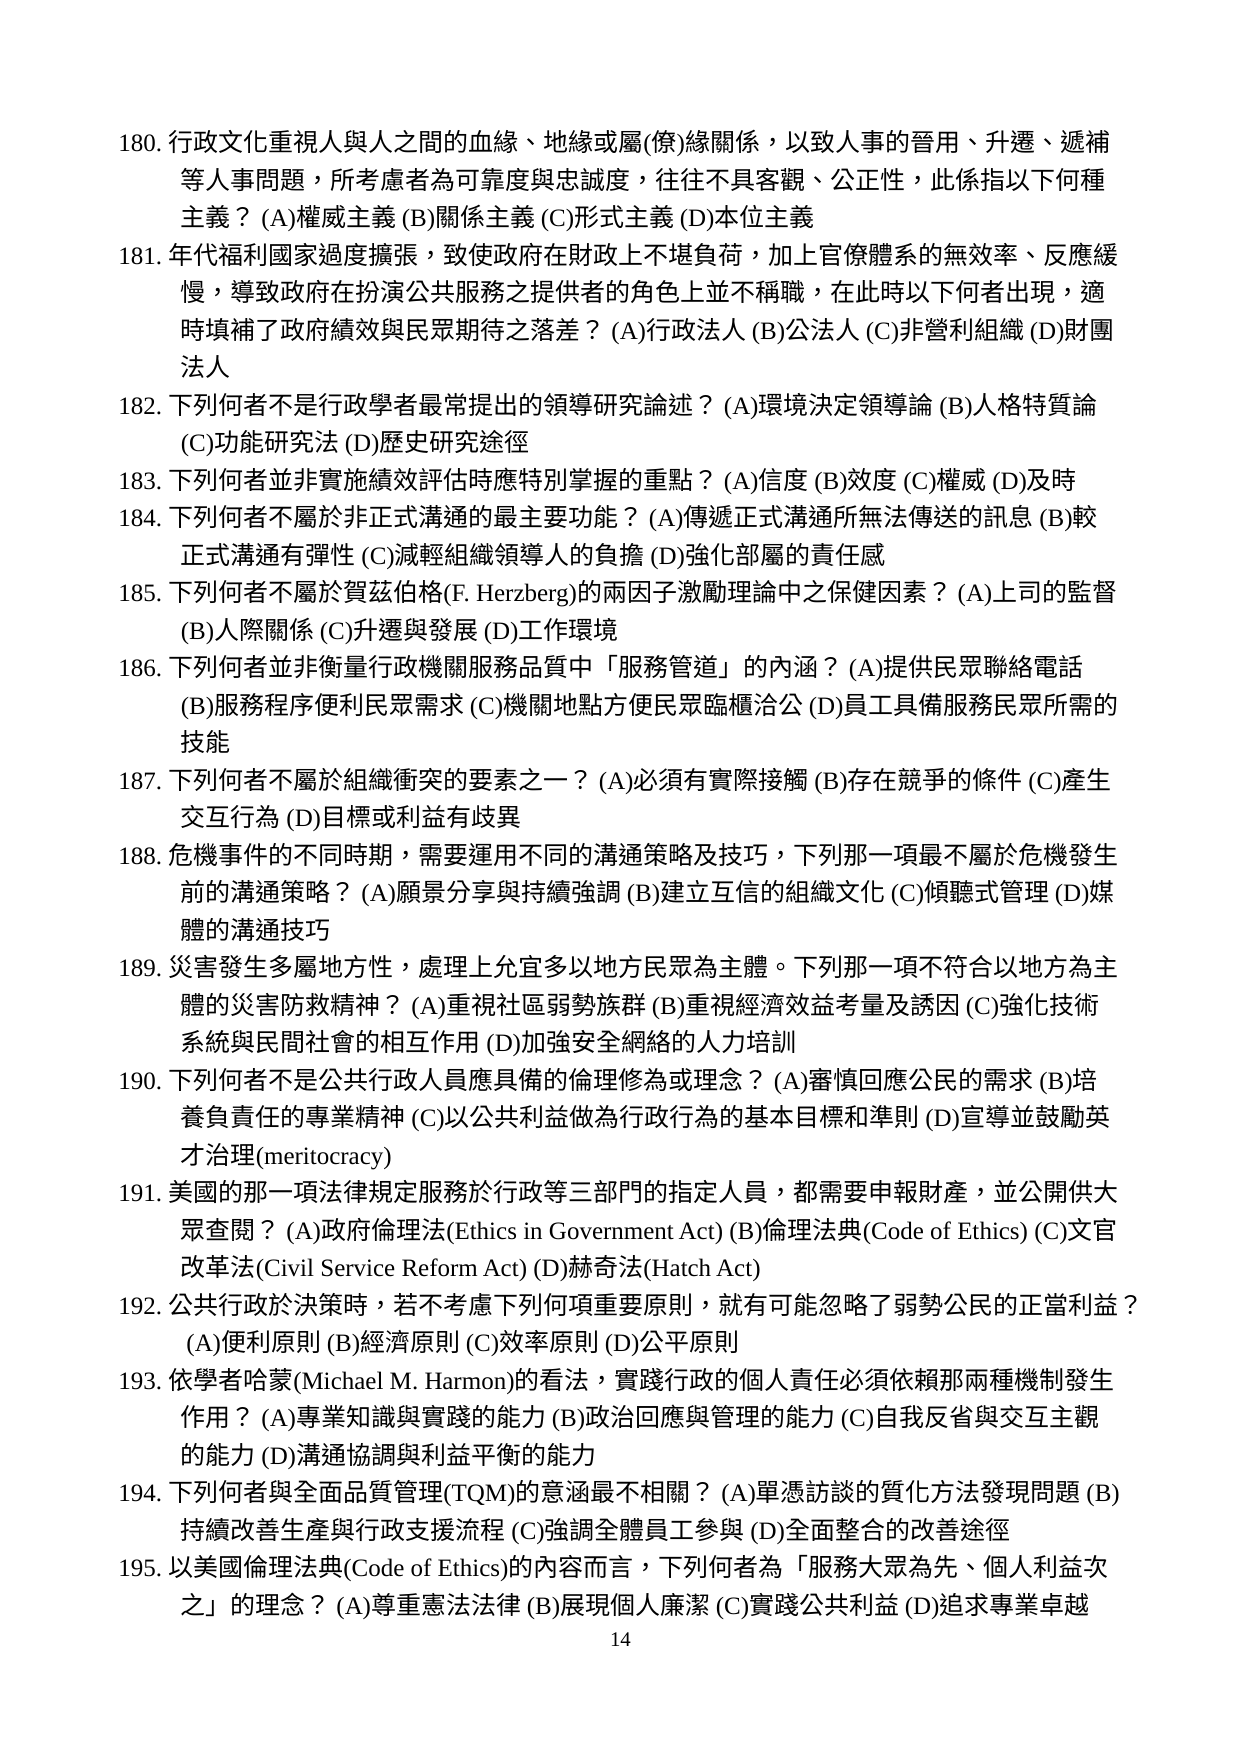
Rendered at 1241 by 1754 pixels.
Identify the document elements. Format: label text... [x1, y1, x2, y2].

text 192. 公共行政於決策時，若不考慮下列何項重要原則，就有可能忽略了弱勢公民的正當利益？ (A)便利原則 (B)經濟原則 (C)效率原則 (D)公平原則 [118, 1285, 1122, 1360]
text 180. 行政文化重視人與人之間的血緣、地緣或屬(僚)緣關係，以致人事的晉用、升遷、遞補等人事問題，所考慮者為可靠度與忠誠度，往往不具客觀、公正性，此係指以下何種主義？ (A)權威主義 (B)關係主義 (C)形式主義 (D)本位主義 [118, 122, 1122, 235]
text 187. 下列何者不屬於組織衝突的要素之一？ (A)必須有實際接觸 (B)存在競爭的條件 (C)產生交互行為 (D)目標或利益有歧異 [118, 760, 1122, 835]
text 189. 災害發生多屬地方性，處理上允宜多以地方民眾為主體。下列那一項不符合以地方為主體的災害防救精神？ (A)重視社區弱勢族群 (B)重視經濟效益考量及誘因 (C)強化技術系統與民間社會的相互作用 (D)加強安全網絡的人力培訓 [118, 947, 1122, 1060]
text 190. 下列何者不是公共行政人員應具備的倫理修為或理念？ (A)審慎回應公民的需求 (B)培養負責任的專業精神 (C)以公共利益做為行政行為的基本目標和準則 (D)宣導並鼓勵英才治理(meritocracy) [118, 1060, 1122, 1172]
text 183. 下列何者並非實施績效評估時應特別掌握的重點？ (A)信度 (B)效度 (C)權威 (D)及時 [118, 460, 1122, 497]
text 188. 危機事件的不同時期，需要運用不同的溝通策略及技巧，下列那一項最不屬於危機發生前的溝通策略？ (A)願景分享與持續強調 (B)建立互信的組織文化 (C)傾聽式管理 (D)媒體的溝通技巧 [118, 835, 1122, 947]
text 182. 下列何者不是行政學者最常提出的領導研究論述？ (A)環境決定領導論 (B)人格特質論 (C)功能研究法 (D)歷史研究途徑 [118, 385, 1122, 460]
text 193. 依學者哈蒙(Michael M. Harmon)的看法，實踐行政的個人責任必須依賴那兩種機制發生作用？ (A)專業知識與實踐的能力 (B)政治回應與管理的能力 (C)自我反省與交互主觀的能力 (D)溝通協調與利益平衡的能力 [118, 1360, 1122, 1472]
text 194. 下列何者與全面品質管理(TQM)的意涵最不相關？ (A)單憑訪談的質化方法發現問題 (B)持續改善生產與行政支援流程 (C)強調全體員工參與 (D)全面整合的改善途徑 [118, 1472, 1122, 1547]
text 186. 下列何者並非衡量行政機關服務品質中「服務管道」的內涵？ (A)提供民眾聯絡電話 (B)服務程序便利民眾需求 (C)機關地點方便民眾臨櫃洽公 (D)員工具備服務民眾所需的技能 [118, 647, 1122, 760]
text 195. 以美國倫理法典(Code of Ethics)的內容而言，下列何者為「服務大眾為先、個人利益次之」的理念？ (A)尊重憲法法律 (B)展現個人廉潔 (C)實踐公共利益 (D)追求專業卓越 [118, 1547, 1122, 1622]
text 185. 下列何者不屬於賀茲伯格(F. Herzberg)的兩因子激勵理論中之保健因素？ (A)上司的監督 (B)人際關係 (C)升遷與發展 (D)工作環境 [118, 572, 1122, 647]
text 184. 下列何者不屬於非正式溝通的最主要功能？ (A)傳遞正式溝通所無法傳送的訊息 (B)較正式溝通有彈性 (C)減輕組織領導人的負擔 (D)強化部屬的責任感 [118, 497, 1122, 572]
text 181. 年代福利國家過度擴張，致使政府在財政上不堪負荷，加上官僚體系的無效率、反應緩慢，導致政府在扮演公共服務之提供者的角色上並不稱職，在此時以下何者出現，適時填補了政府績效與民眾期待之落差？ (A)行政法人 (B)公法人 (C)非營利組織 (D)財團法人 [118, 235, 1122, 385]
text 191. 美國的那一項法律規定服務於行政等三部門的指定人員，都需要申報財產，並公開供大眾查閱？ (A)政府倫理法(Ethics in Government Act) (B)倫理法典(Code of Ethics) (C)文官改革法(Civil Service Reform Act) (D)赫奇法(Hatch Act) [118, 1172, 1122, 1285]
